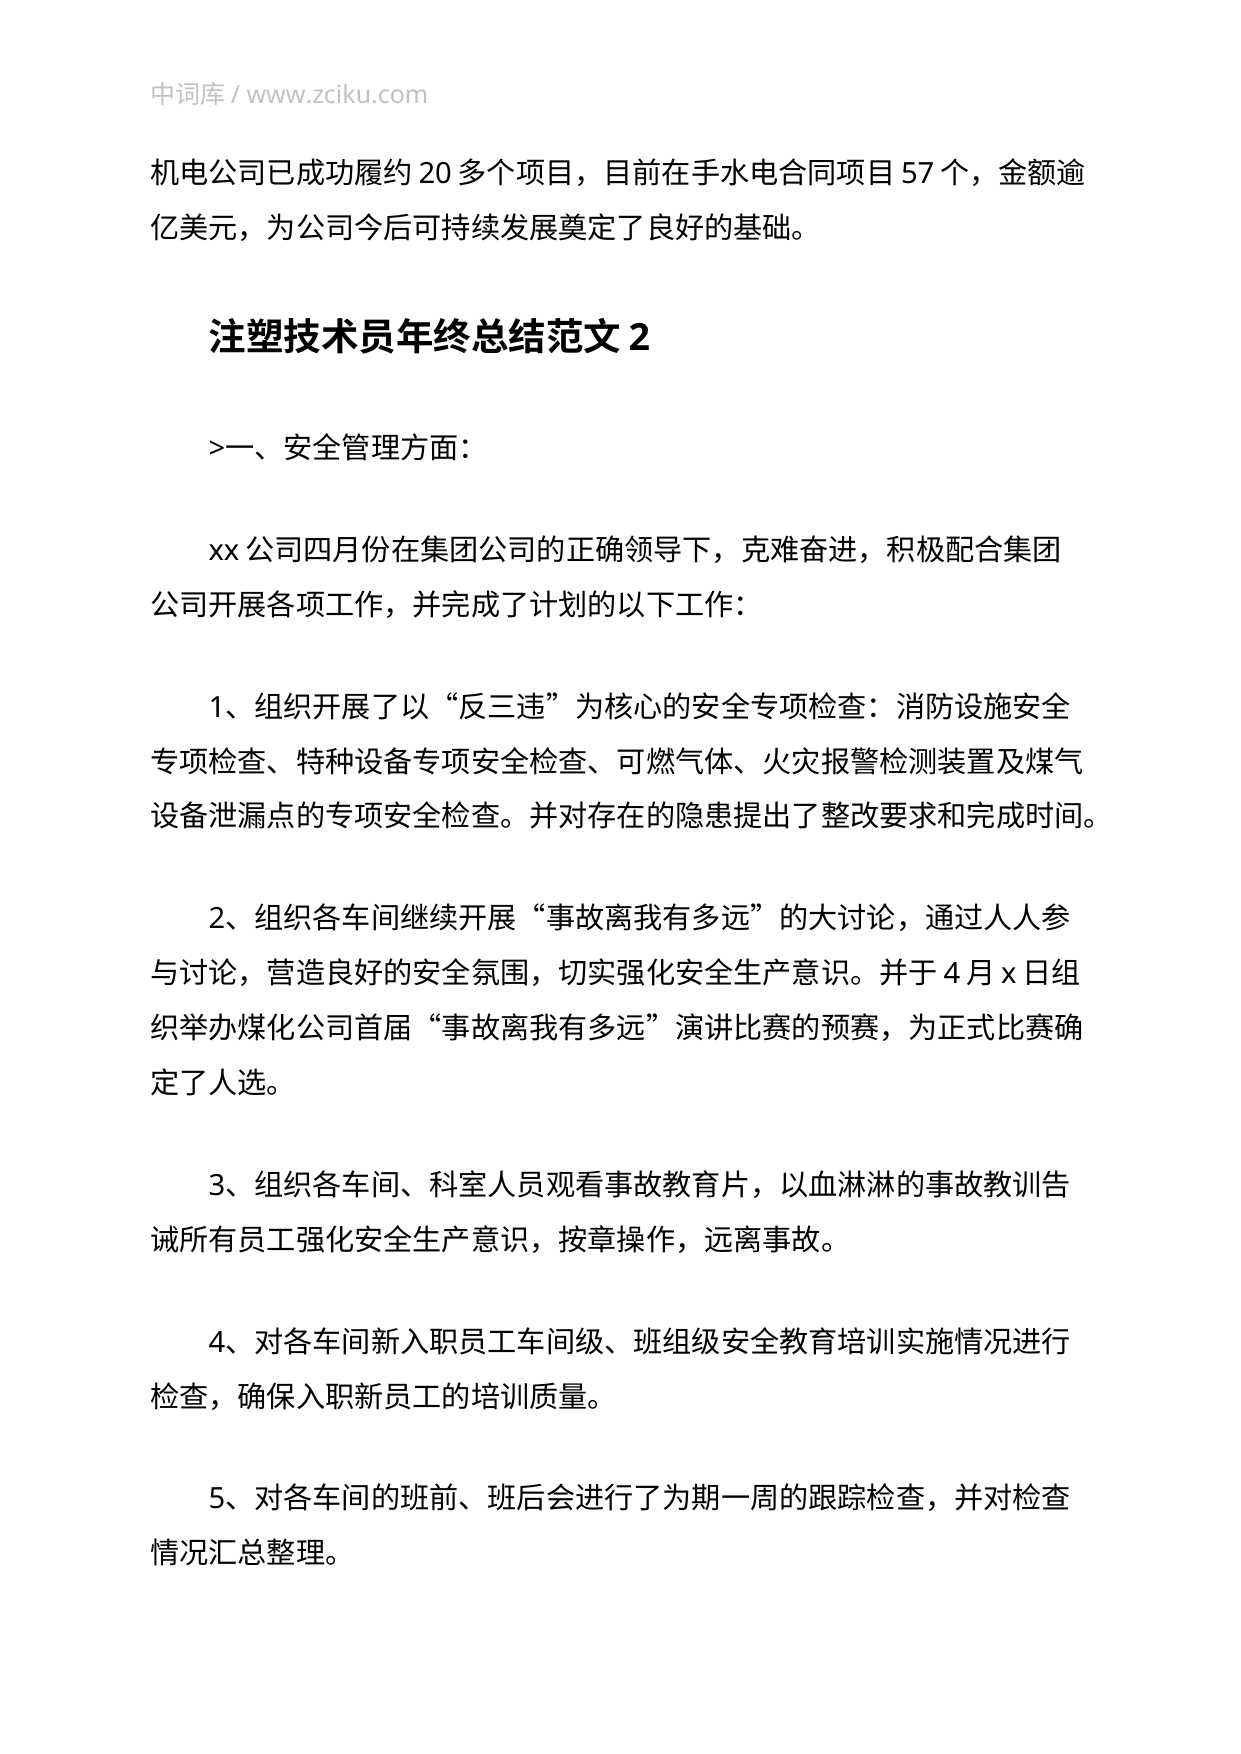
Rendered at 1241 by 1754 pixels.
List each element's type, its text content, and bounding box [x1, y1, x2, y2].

text 3、组织各车间、科室人员观看事故教育片，以血淋淋的事故教训告诫所有员工强化安全生产意识，按章操作，远离事故。 [150, 1161, 1090, 1259]
text 1、组织开展了以“反三违”为核心的安全专项检查：消防设施安全专项检查、特种设备专项安全检查、可燃气体、火灾报警检测装置及煤气设备泄漏点的专项安全检查。并对存在的隐患提出了整改要求和完成时间。 [150, 683, 1090, 835]
text xx公司四月份在集团公司的正确领导下，克难奋进，积极配合集团公司开展各项工作，并完成了计划的以下工作： [150, 526, 1090, 624]
text >一、安全管理方面： [150, 424, 1090, 467]
text 2、组织各车间继续开展“事故离我有多远”的大讨论，通过人人参与讨论，营造良好的安全氛围，切实强化安全生产意识。并于4月x日组织举办煤化公司首届“事故离我有多远”演讲比赛的预赛，为正式比赛确定了人选。 [150, 895, 1090, 1102]
text 5、对各车间的班前、班后会进行了为期一周的跟踪检查，并对检查情况汇总整理。 [150, 1475, 1090, 1572]
text 注塑技术员年终总结范文2 [150, 307, 1090, 361]
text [150, 150, 1090, 247]
text 4、对各车间新入职员工车间级、班组级安全教育培训实施情况进行检查，确保入职新员工的培训质量。 [150, 1318, 1090, 1416]
